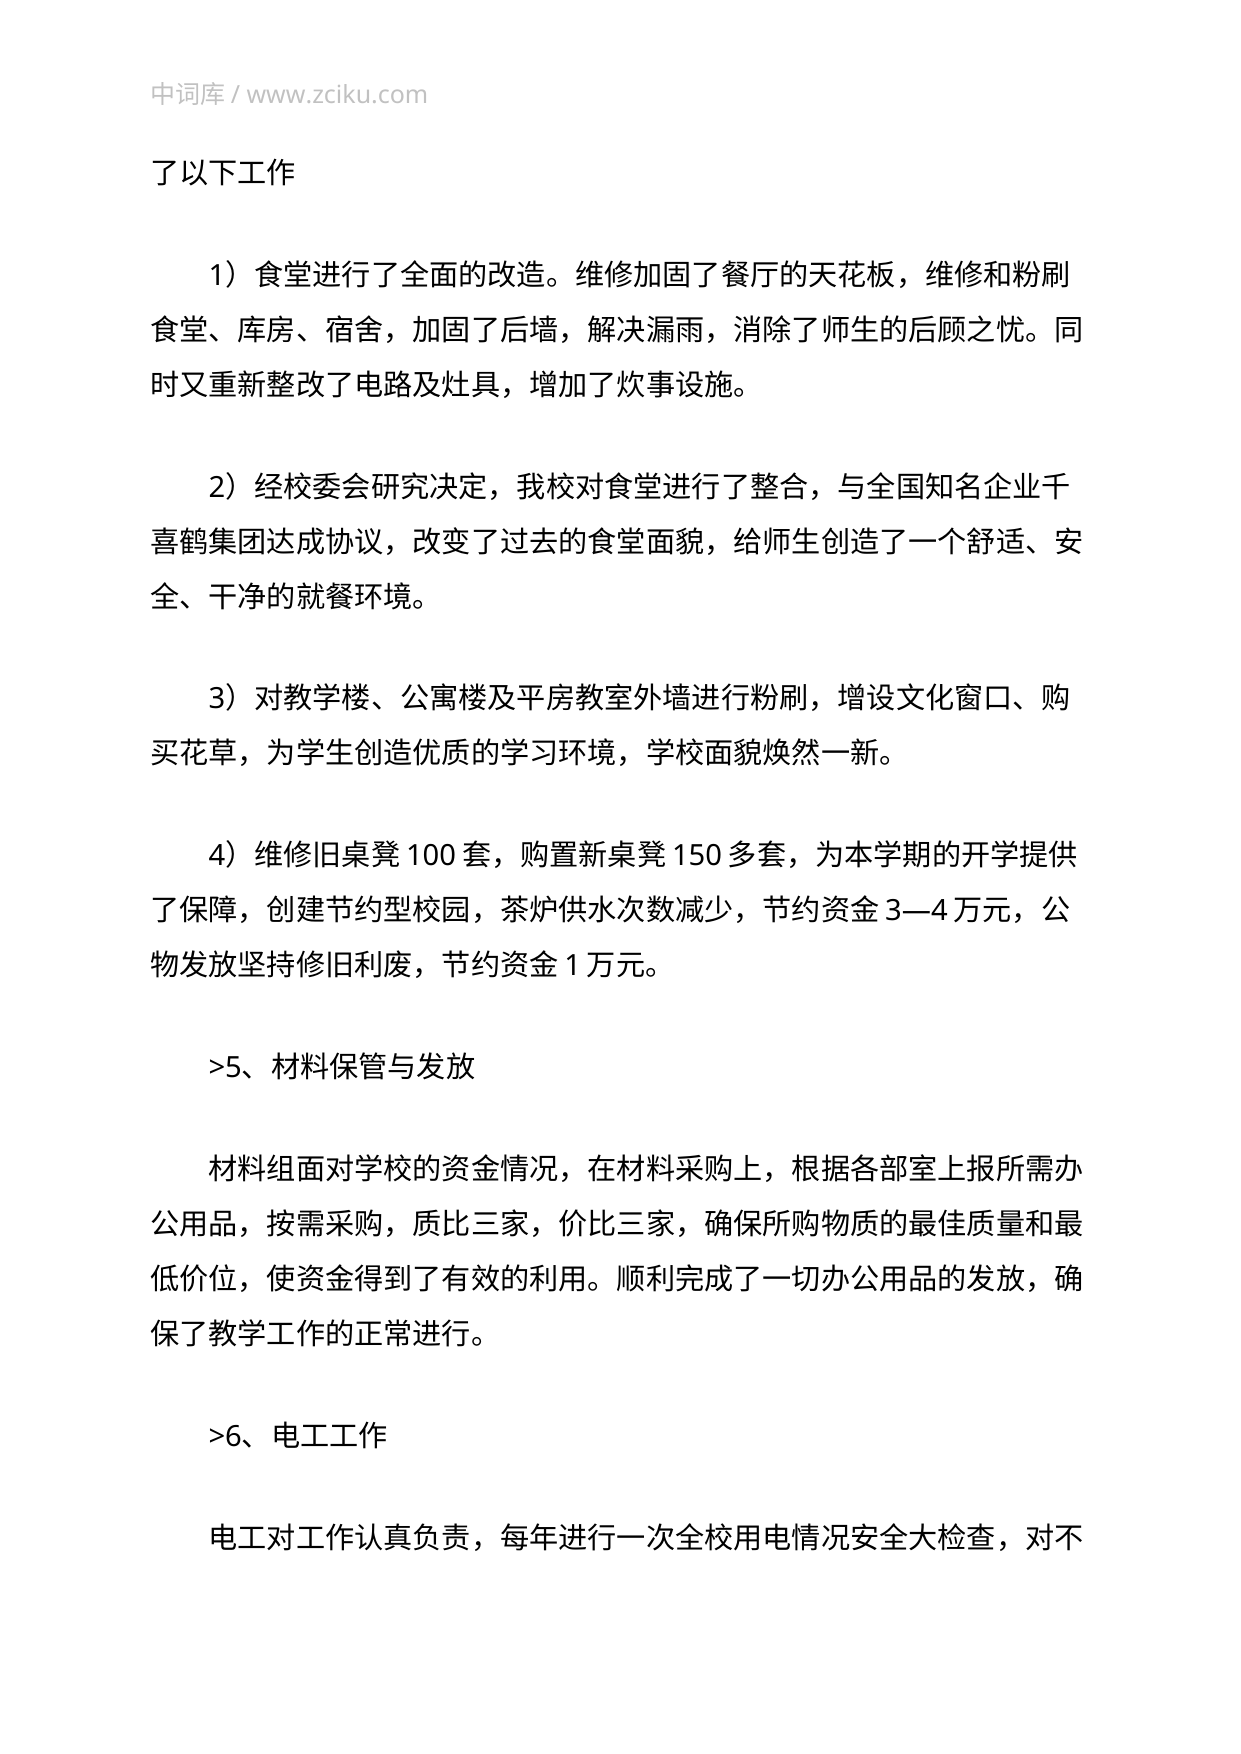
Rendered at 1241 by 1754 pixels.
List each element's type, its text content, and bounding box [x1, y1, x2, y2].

text >6、电工工作 [150, 1412, 1090, 1455]
text 2）经校委会研究决定，我校对食堂进行了整合，与全国知名企业千喜鹤集团达成协议，改变了过去的食堂面貌，给师生创造了一个舒适、安全、干净的就餐环境。 [150, 463, 1090, 616]
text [150, 1514, 1090, 1557]
text 4）维修旧桌凳100套，购置新桌凳150多套，为本学期的开学提供了保障，创建节约型校园，茶炉供水次数减少，节约资金3—4万元，公物发放坚持修旧利废，节约资金1万元。 [150, 832, 1090, 984]
text 3）对教学楼、公寓楼及平房教室外墙进行粉刷，增设文化窗口、购买花草，为学生创造优质的学习环境，学校面貌焕然一新。 [150, 675, 1090, 772]
text 1）食堂进行了全面的改造。维修加固了餐厅的天花板，维修和粉刷食堂、库房、宿舍，加固了后墙，解决漏雨，消除了师生的后顾之忧。同时又重新整改了电路及灶具，增加了炊事设施。 [150, 252, 1090, 404]
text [150, 150, 1090, 192]
text >5、材料保管与发放 [150, 1044, 1090, 1086]
text 材料组面对学校的资金情况，在材料采购上，根据各部室上报所需办公用品，按需采购，质比三家，价比三家，确保所购物质的最佳质量和最低价位，使资金得到了有效的利用。顺利完成了一切办公用品的发放，确保了教学工作的正常进行。 [150, 1146, 1090, 1353]
